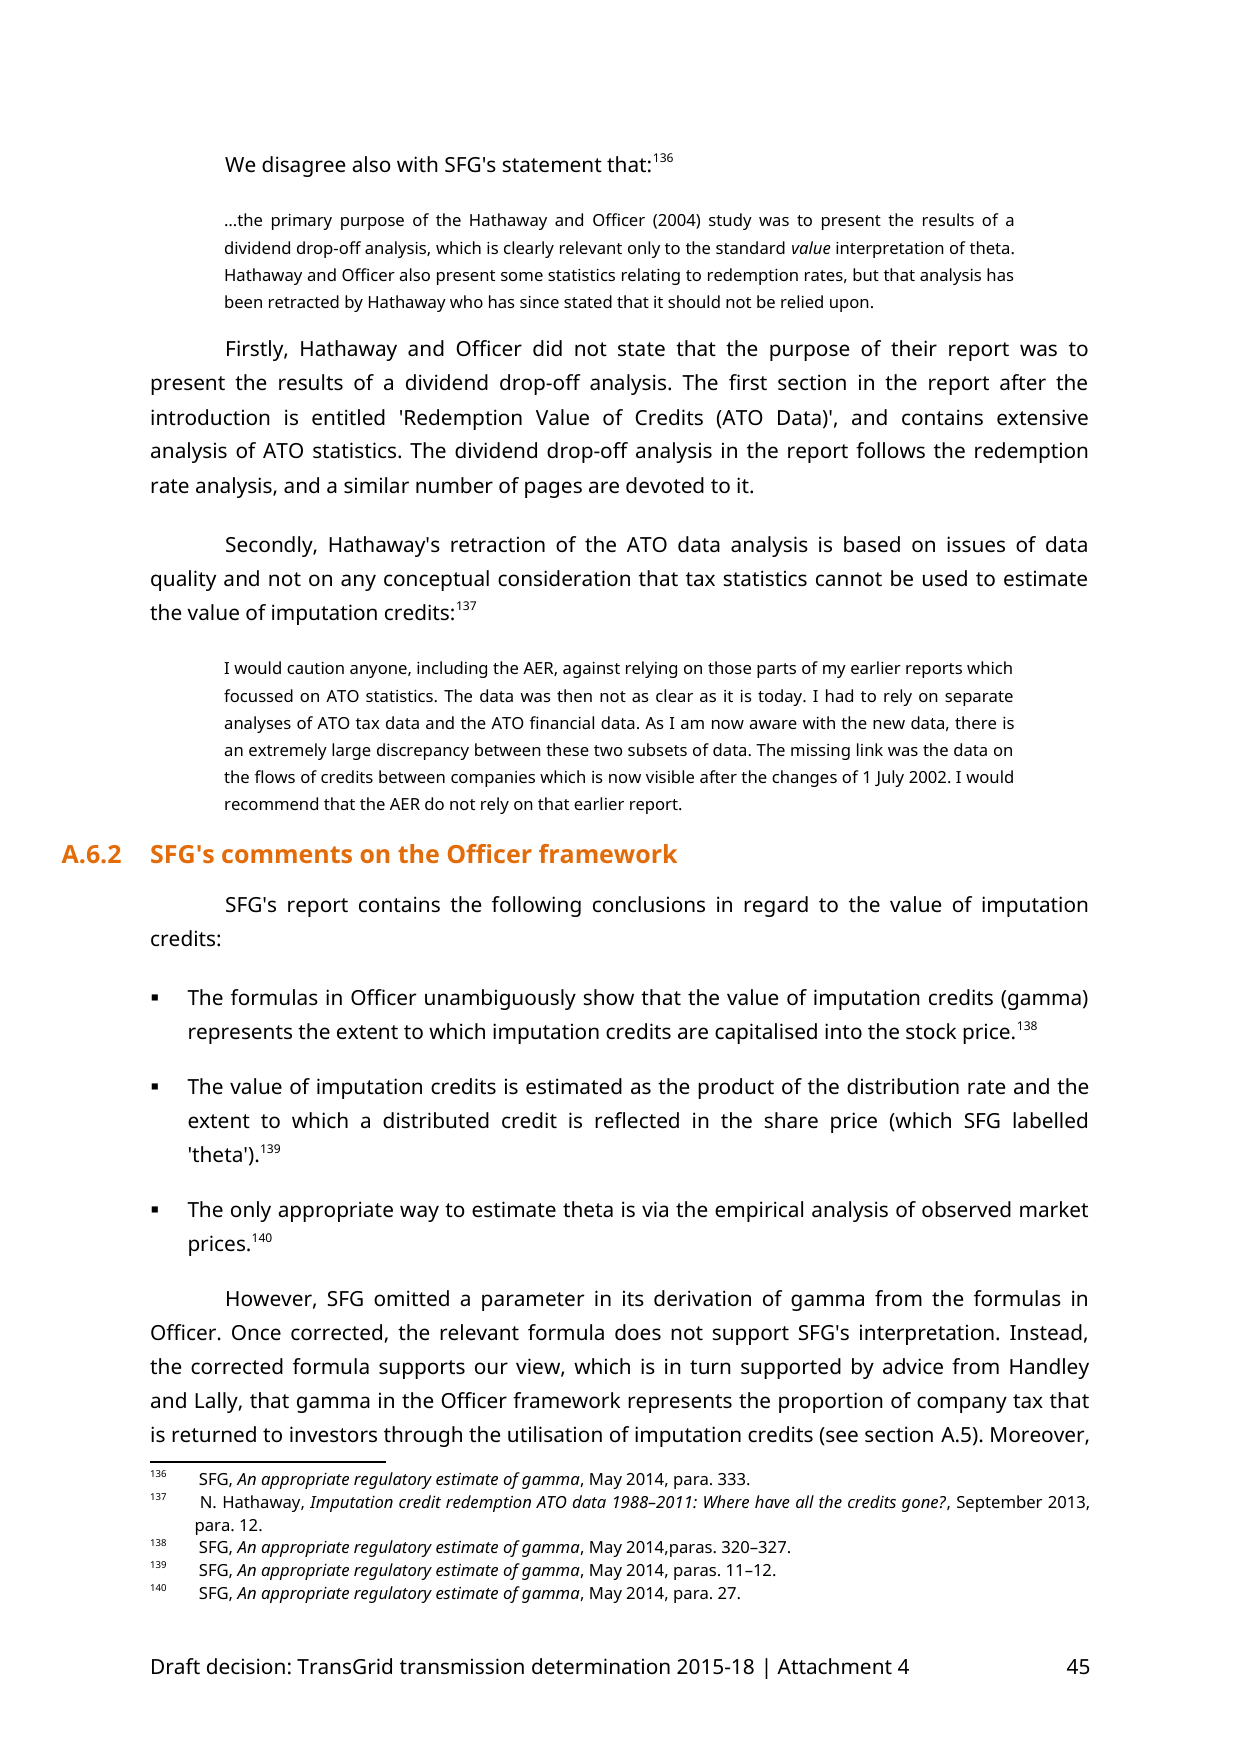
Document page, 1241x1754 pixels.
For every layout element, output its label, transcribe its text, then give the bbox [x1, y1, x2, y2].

text Firstly, Hathaway and Officer did not state that the purpose of their report was to present the results of a dividend drop-off analysis. The first section in the report after the introduction is entitled 'Redemption Value of Credits (ATO Data)', and contains extensive analysis of ATO statistics. The dividend drop-off analysis in the report follows the redemption rate analysis, and a similar number of pages are devoted to it. [150, 334, 1090, 499]
list The only appropriate way to estimate theta is via the empirical analysis of observed market prices. [150, 1195, 1090, 1258]
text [150, 1284, 1090, 1449]
text We disagree also with SFG's statement that: [150, 150, 1090, 178]
subtitle SFG's comments on the Officer framework [61, 837, 1090, 871]
list The value of imputation credits is estimated as the product of the distribution rate and the extent to which a distributed credit is reflected in the share price (which SFG labelled 'theta'). [150, 1072, 1090, 1169]
text SFG's report contains the following conclusions in regard to the value of imputation credits: [150, 890, 1090, 953]
text I would caution anyone, including the AER, against relying on those parts of my earlier reports which focussed on ATO statistics. The data was then not as clear as it is today. I had to rely on separate analyses of ATO tax data and the ATO financial data. As I am now aware with the new data, there is an extremely large discrepancy between these two subsets of data. The missing link was the data on the flows of credits between companies which is now visible after the changes of 1 July 2002. I would recommend that the AER do not rely on that earlier report. [224, 657, 1015, 816]
text …the primary purpose of the Hathaway and Officer (2004) study was to present the results of a dividend drop-off analysis, which is clearly relevant only to the standard value interpretation of theta. Hathaway and Officer also present some statistics relating to redemption rates, but that analysis has been retracted by Hathaway who has since stated that it should not be relied upon. [224, 209, 1015, 313]
text Secondly, Hathaway's retraction of the ATO data analysis is based on issues of data quality and not on any conceptual consideration that tax statistics cannot be used to estimate the value of imputation credits: [150, 530, 1090, 626]
list The formulas in Officer unambiguously show that the value of imputation credits (gamma) represents the extent to which imputation credits are capitalised into the stock price. [150, 983, 1090, 1046]
